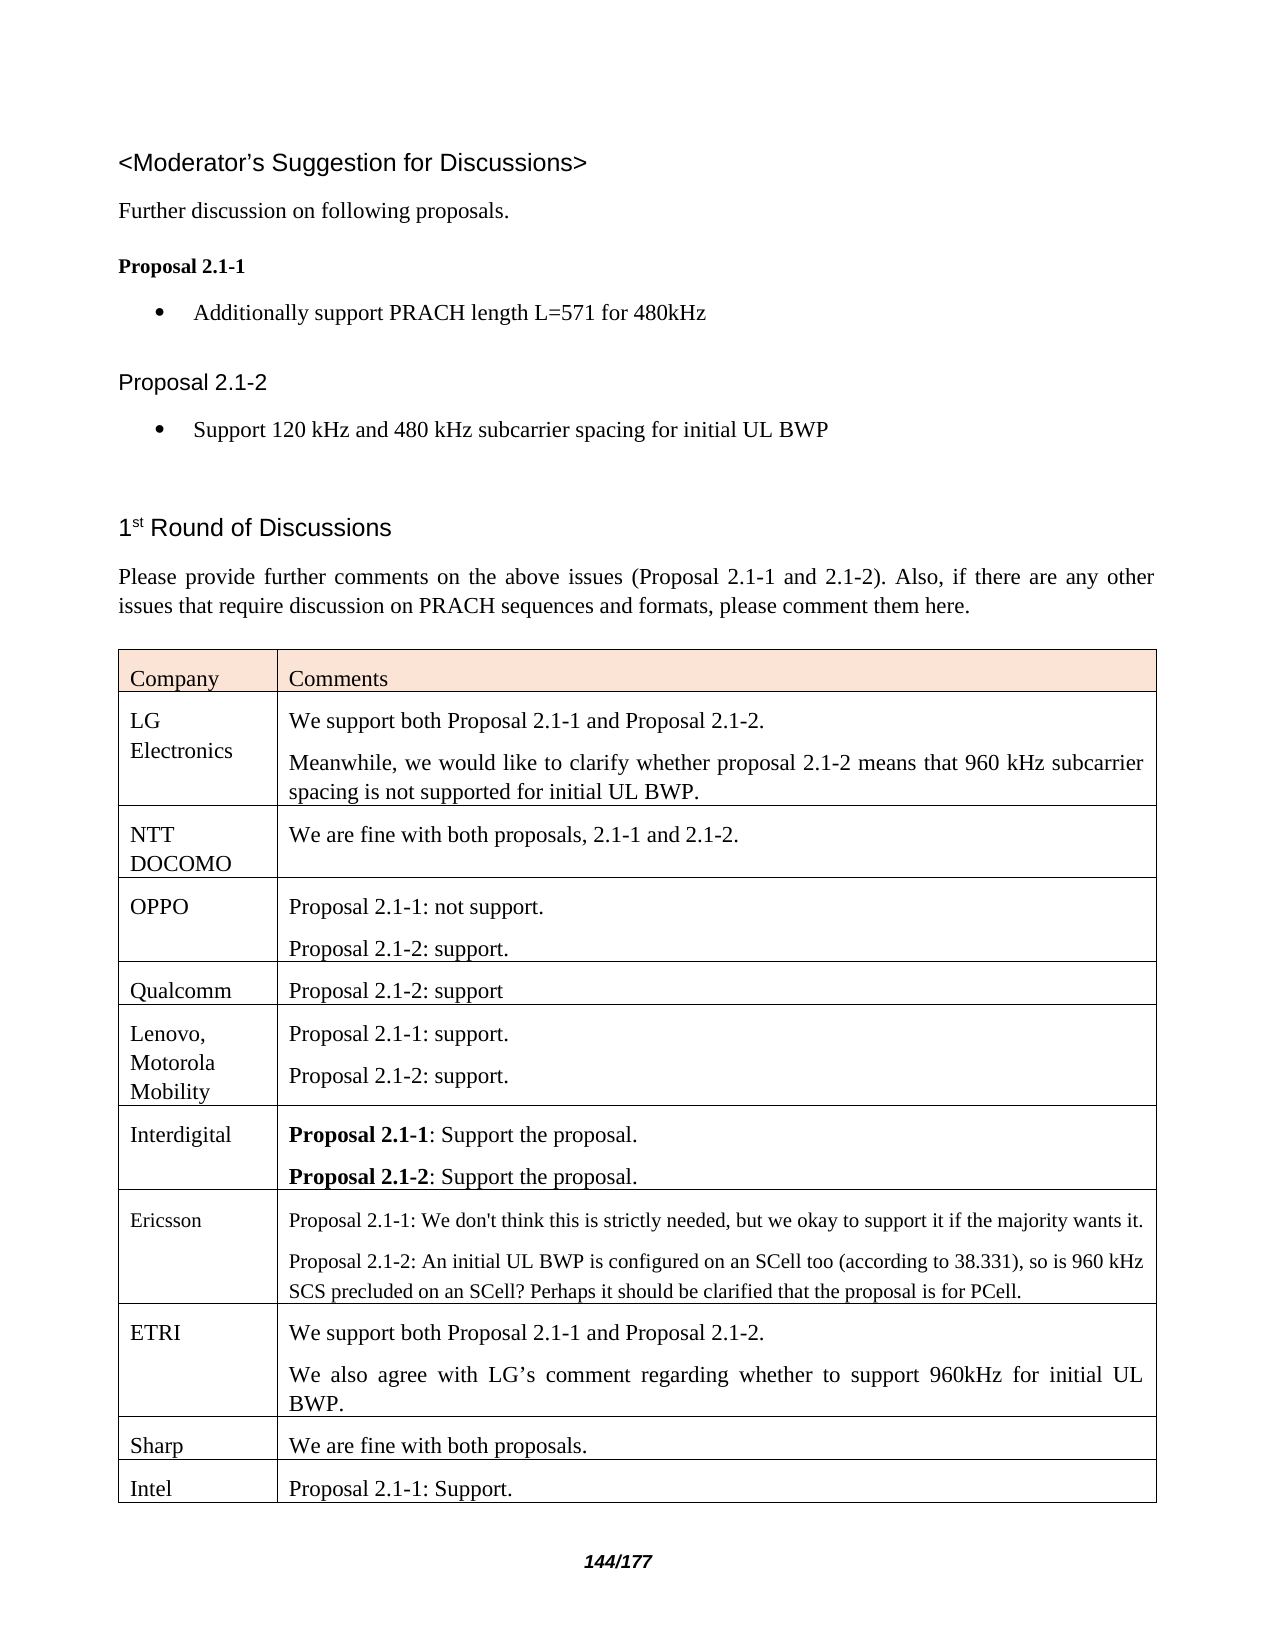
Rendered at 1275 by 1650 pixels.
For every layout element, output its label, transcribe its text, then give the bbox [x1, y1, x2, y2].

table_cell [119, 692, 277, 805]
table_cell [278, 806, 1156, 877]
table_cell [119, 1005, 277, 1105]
subtitle Proposal 2.1-2 [118, 368, 1157, 395]
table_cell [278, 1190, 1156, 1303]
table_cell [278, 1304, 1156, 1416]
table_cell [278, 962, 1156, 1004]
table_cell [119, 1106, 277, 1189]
text Further discussion on following proposals. [118, 197, 1157, 224]
subtitle 1st Round of Discussions [118, 513, 1157, 542]
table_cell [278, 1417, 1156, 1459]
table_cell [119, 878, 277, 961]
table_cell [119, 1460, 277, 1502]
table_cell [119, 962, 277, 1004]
text Please provide further comments on the above issues (Proposal 2.1-1 and 2.1-2). Also, if there are any other issues that require discussion on PRACH sequences and formats, please comment them here. [118, 563, 1157, 618]
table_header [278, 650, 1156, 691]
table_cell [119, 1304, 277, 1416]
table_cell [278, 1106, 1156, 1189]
list Additionally support PRACH length L=571 for 480kHz [156, 299, 1157, 325]
subtitle <Moderator’s Suggestion for Discussions> [118, 148, 1157, 176]
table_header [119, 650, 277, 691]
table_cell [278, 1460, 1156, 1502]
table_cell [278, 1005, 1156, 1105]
text Proposal 2.1-1 [118, 254, 1157, 278]
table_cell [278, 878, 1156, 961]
list Support 120 kHz and 480 kHz subcarrier spacing for initial UL BWP [156, 416, 1157, 442]
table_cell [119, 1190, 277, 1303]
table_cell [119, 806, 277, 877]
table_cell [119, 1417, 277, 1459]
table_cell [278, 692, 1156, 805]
